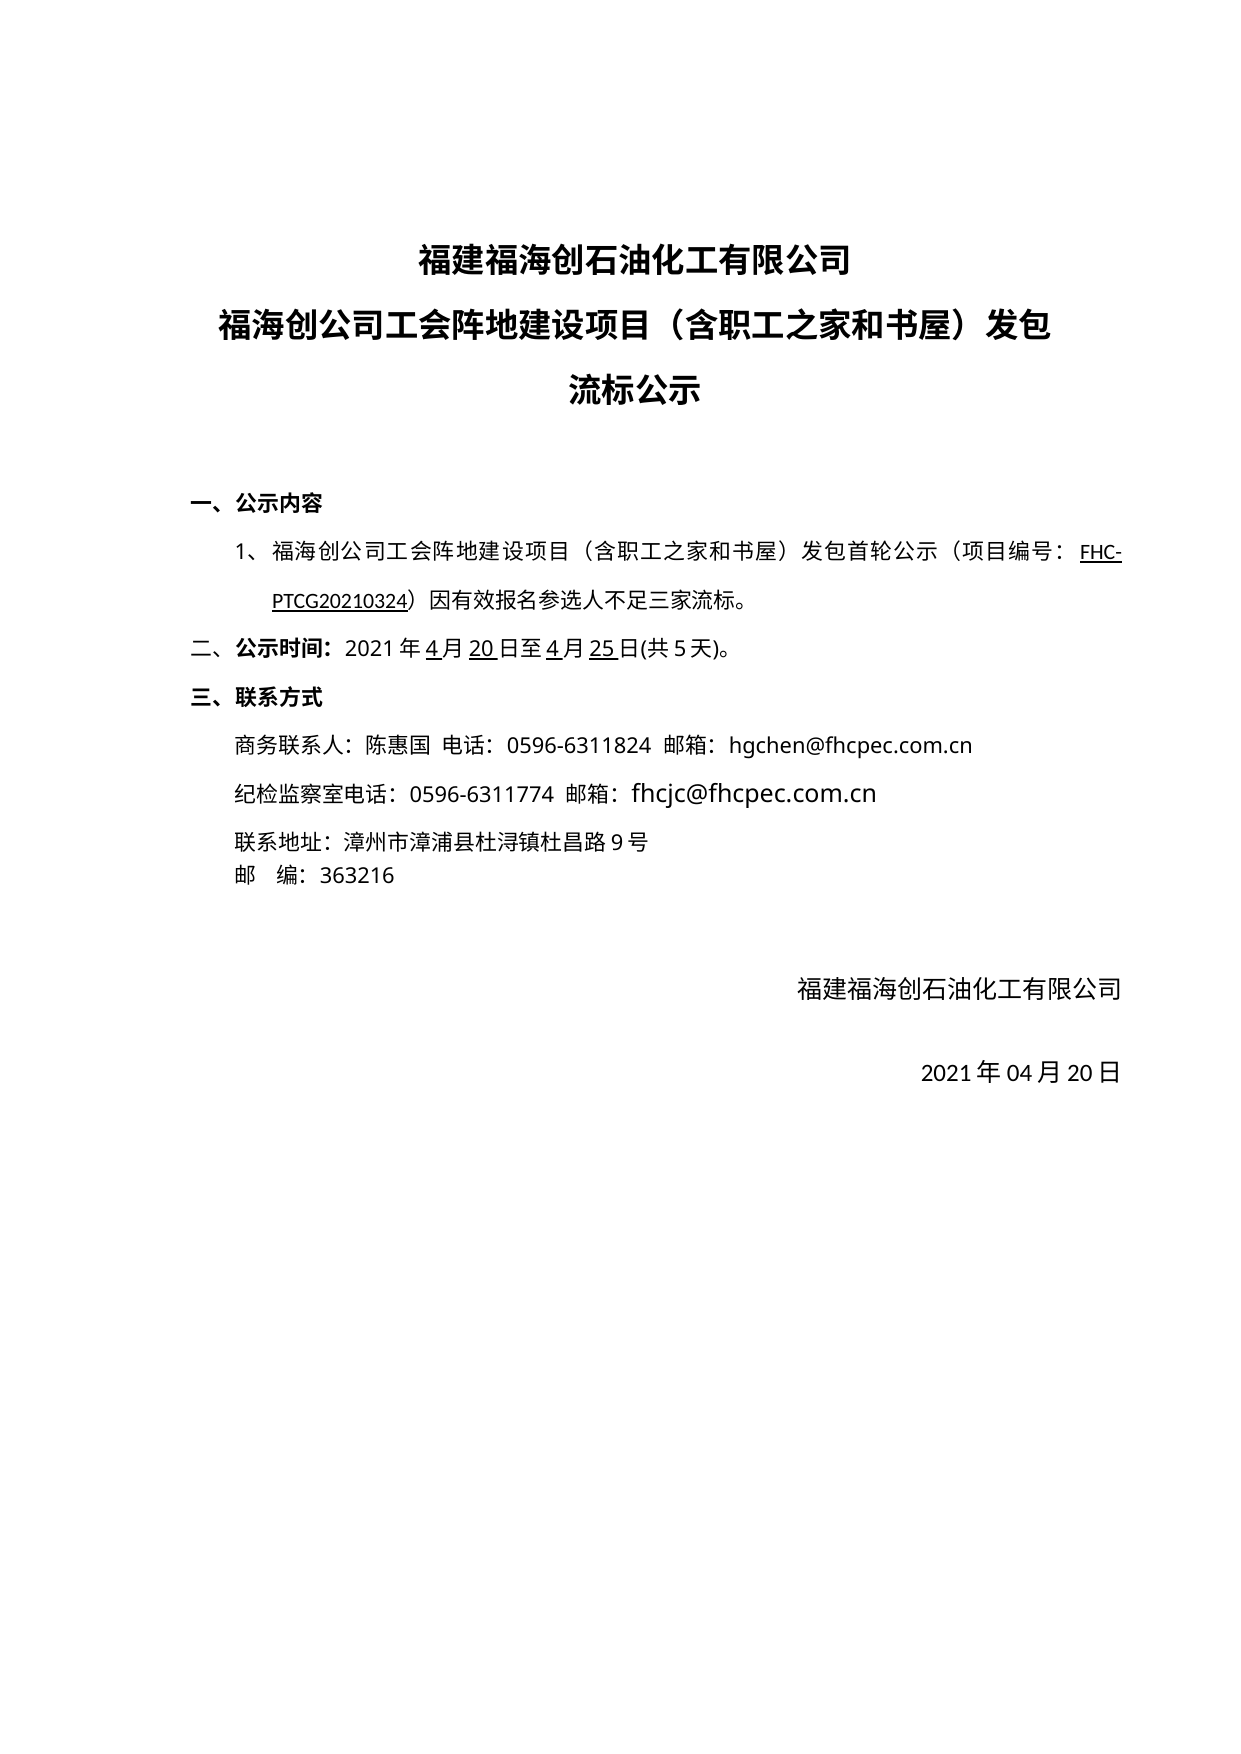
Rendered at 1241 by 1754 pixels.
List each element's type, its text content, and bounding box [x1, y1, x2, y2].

text 福建福海创石油化工有限公司 [148, 955, 1122, 1020]
list 福海创公司工会阵地建设项目（含职工之家和书屋）发包首轮公示（项目编号：FHC-PTCG20210324）因有效报名参选人不足三家流标。 [234, 534, 1122, 615]
list 公示时间：2021年4月20日至4月25日(共 5天)。 [191, 631, 1122, 663]
text 福建福海创石油化工有限公司 [148, 226, 1122, 291]
text 联系地址：漳州市漳浦县杜浔镇杜昌路9号 [191, 825, 1122, 858]
text 商务联系人：陈惠国 电话：0596-6311824 邮箱：hgchen@fhcpec.com.cn [191, 728, 1122, 760]
text 邮 编：363216 [191, 858, 1122, 890]
text 福海创公司工会阵地建设项目（含职工之家和书屋）发包 [148, 291, 1122, 356]
text 流标公示 [148, 356, 1122, 421]
list 公示内容 [191, 486, 1122, 518]
list 联系方式 [191, 679, 1122, 712]
text 纪检监察室电话：0596-6311774 邮箱：fhcjc@fhcpec.com.cn [191, 760, 1122, 825]
text 2021年04月20日 [148, 1038, 1122, 1103]
